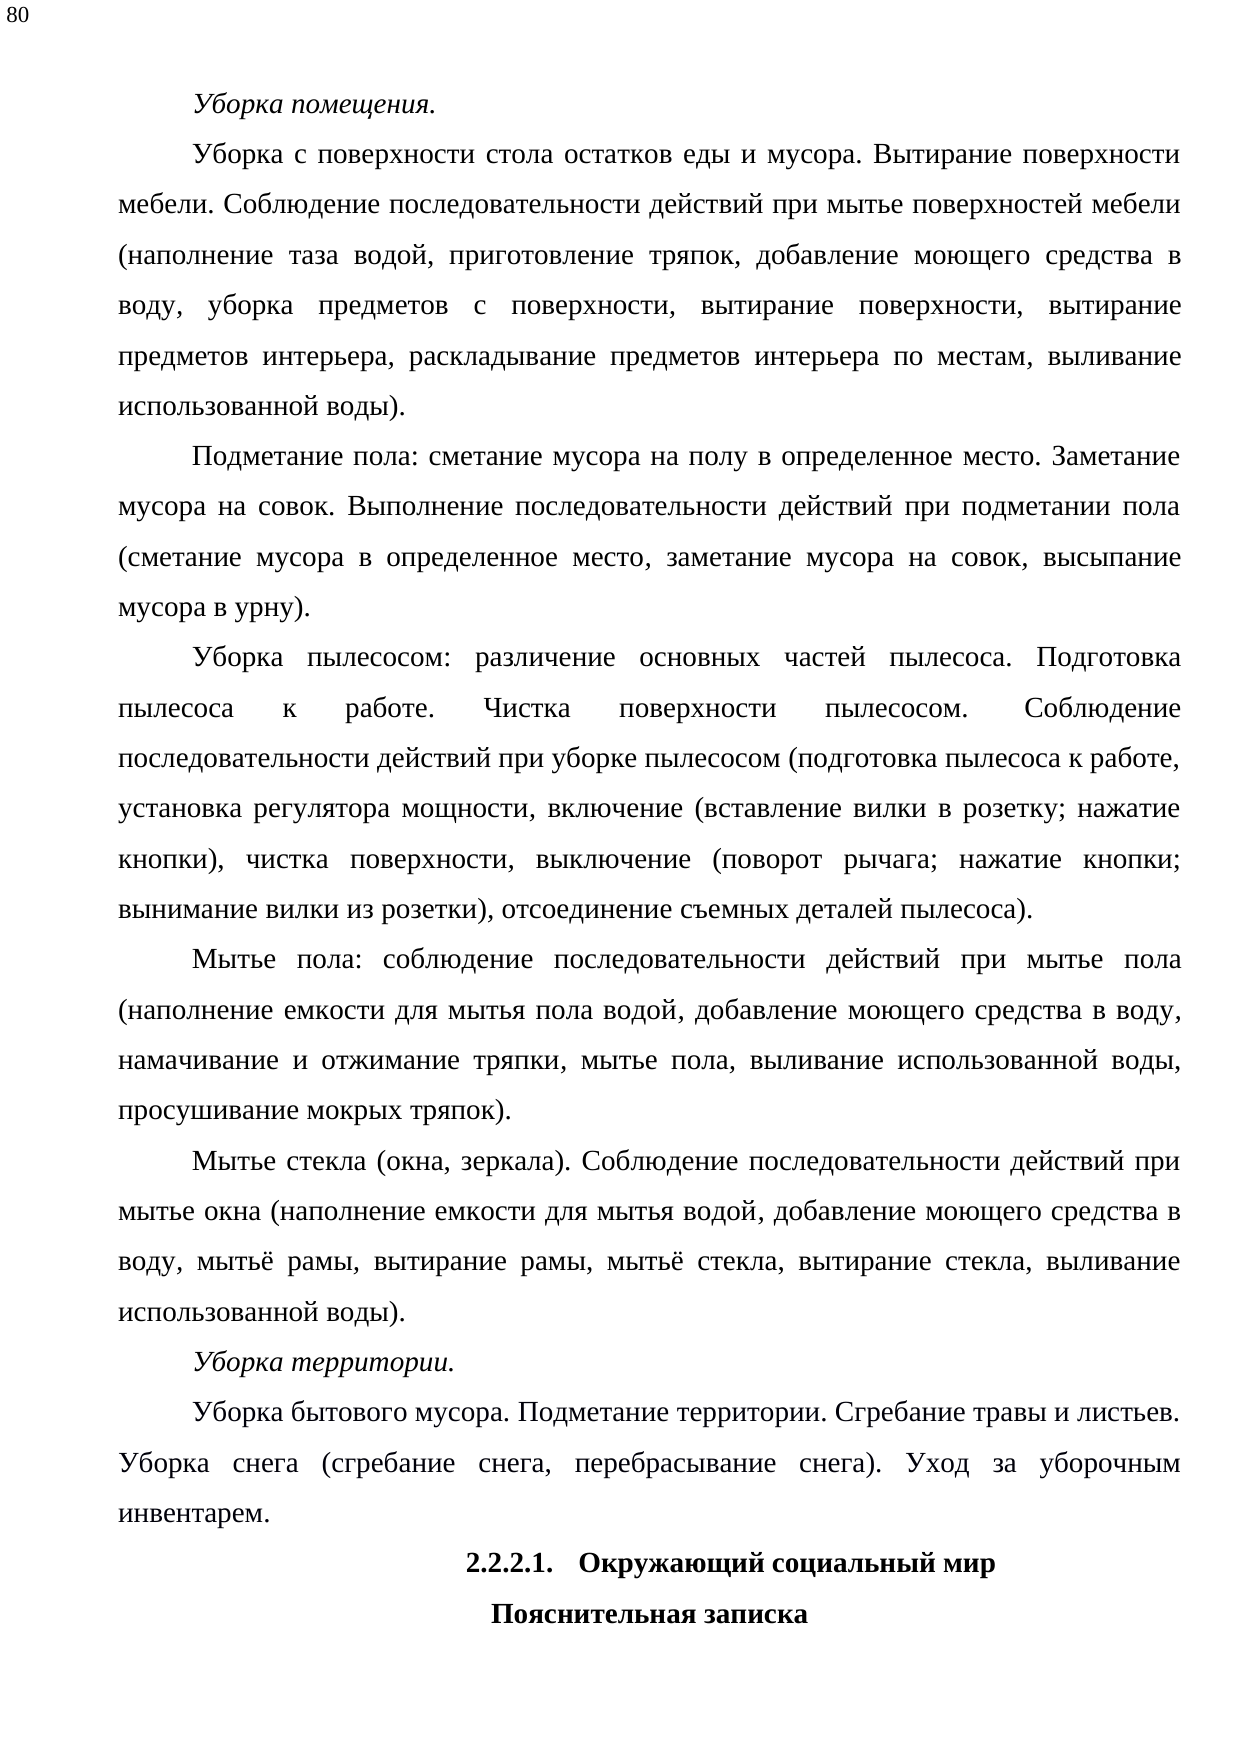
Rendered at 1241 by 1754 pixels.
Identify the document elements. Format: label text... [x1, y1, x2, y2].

text Уборка территории. [192, 1344, 1205, 1377]
text Мытье пола: соблюдение последовательности действий при мытье пола (наполнение емкости для мытья пола водой, добавление моющего средства в воду, намачивание и отжимание тряпки, мытье пола, выливание использованной воды, просушивание мокрых тряпок). [118, 941, 1182, 1126]
text Подметание пола: сметание мусора на полу в определенное место. Заметание мусора на совок. Выполнение последовательности действий при подметании пола (сметание мусора в определенное место, заметание мусора на совок, высыпание мусора в урну). [118, 438, 1182, 623]
text Уборка бытового мусора. Подметание территории. Сгребание травы и листьев. Уборка снега (сгребание снега, перебрасывание снега). Уход за уборочным инвентарем. [118, 1394, 1181, 1528]
text Мытье стекла (окна, зеркала). Соблюдение последовательности действий при мытье окна (наполнение емкости для мытья водой, добавление моющего средства в воду, мытьё рамы, вытирание рамы, мытьё стекла, вытирание стекла, выливание использованной воды). [118, 1143, 1181, 1327]
text Уборка с поверхности стола остатков еды и мусора. Вытирание поверхности мебели. Соблюдение последовательности действий при мытье поверхностей мебели (наполнение таза водой, приготовление тряпок, добавление моющего средства в воду, уборка предметов с поверхности, вытирание поверхности, вытирание предметов интерьера, раскладывание предметов интерьера по местам, выливание использованной воды). [118, 136, 1182, 421]
text Уборка помещения. [192, 86, 1205, 119]
subtitle 2.2.2.1. Окружающий социальный мир Пояснительная записка [466, 1546, 996, 1630]
text Уборка пылесосом: различение основных частей пылесоса. Подготовка пылесоса к работе. Чистка поверхности пылесосом. Соблюдение последовательности действий при уборке пылесосом (подготовка пылесоса к работе, установка регулятора мощности, включение (вставление вилки в розетку; нажатие кнопки), чистка поверхности, выключение (поворот рычага; нажатие кнопки; вынимание вилки из розетки), отсоединение съемных деталей пылесоса). [118, 639, 1181, 924]
